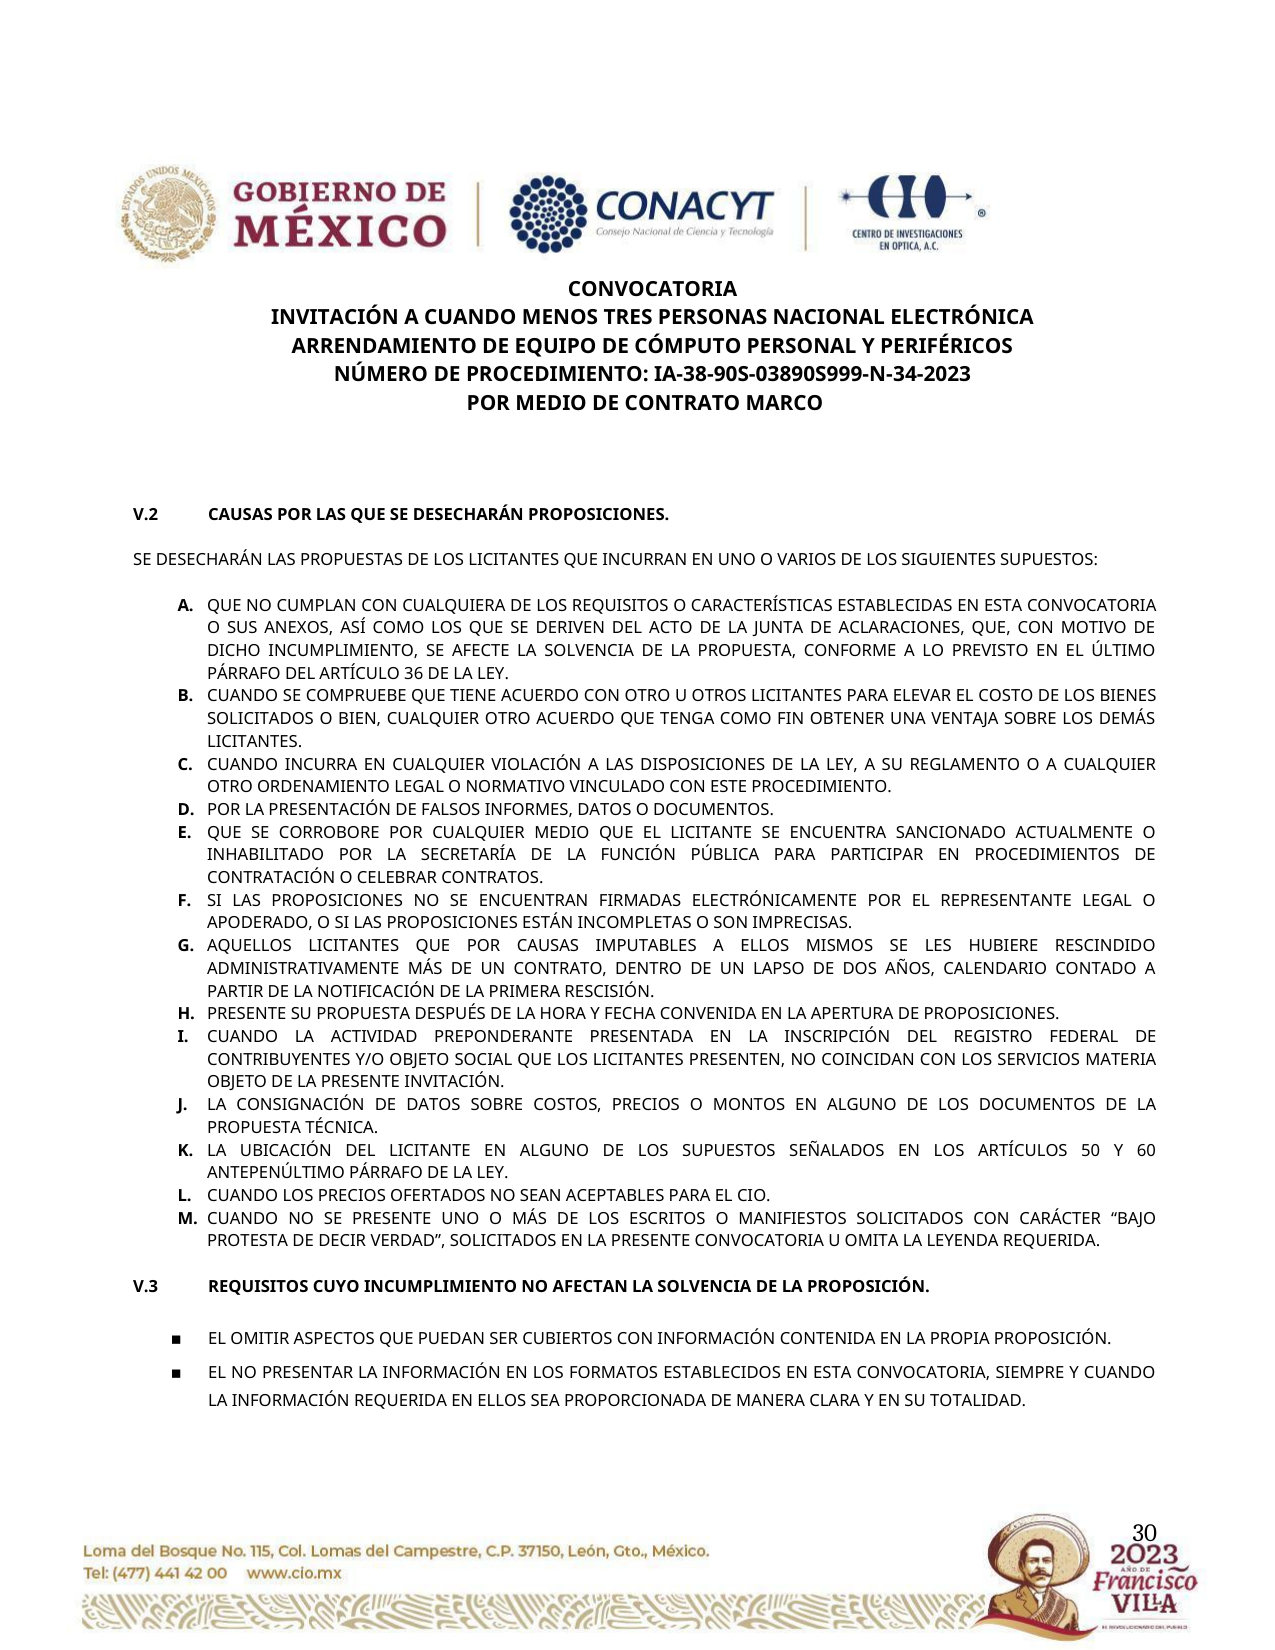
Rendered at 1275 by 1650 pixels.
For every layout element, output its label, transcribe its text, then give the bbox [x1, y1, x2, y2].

list CUANDO LA ACTIVIDAD PREPONDERANTE PRESENTADA EN LA INSCRIPCIÓN DEL REGISTRO FEDERAL DE CONTRIBUYENTES Y/O OBJETO SOCIAL QUE LOS LICITANTES PRESENTEN, NO COINCIDAN CON LOS SERVICIOS MATERIA OBJETO DE LA PRESENTE INVITACIÓN. [177, 1024, 1157, 1093]
list QUE NO CUMPLAN CON CUALQUIERA DE LOS REQUISITOS O CARACTERÍSTICAS ESTABLECIDAS EN ESTA CONVOCATORIA O SUS ANEXOS, ASÍ COMO LOS QUE SE DERIVEN DEL ACTO DE LA JUNTA DE ACLARACIONES, QUE, CON MOTIVO DE DICHO INCUMPLIMIENTO, SE AFECTE LA SOLVENCIA DE LA PROPUESTA, CONFORME A LO PREVISTO EN EL ÚLTIMO PÁRRAFO DEL ARTÍCULO 36 DE LA LEY. [177, 593, 1157, 684]
text V.2 CAUSAS POR LAS QUE SE DESECHARÁN PROPOSICIONES. [133, 502, 1157, 525]
list PRESENTE SU PROPUESTA DESPUÉS DE LA HORA Y FECHA CONVENIDA EN LA APERTURA DE PROPOSICIONES. [177, 1002, 1157, 1024]
list CUANDO NO SE PRESENTE UNO O MÁS DE LOS ESCRITOS O MANIFIESTOS SOLICITADOS CON CARÁCTER “BAJO PROTESTA DE DECIR VERDAD”, SOLICITADOS EN LA PRESENTE CONVOCATORIA U OMITA LA LEYENDA REQUERIDA. [177, 1206, 1157, 1252]
list CUANDO INCURRA EN CUALQUIER VIOLACIÓN A LAS DISPOSICIONES DE LA LEY, A SU REGLAMENTO O A CUALQUIER OTRO ORDENAMIENTO LEGAL O NORMATIVO VINCULADO CON ESTE PROCEDIMIENTO. [177, 752, 1157, 797]
list CUANDO SE COMPRUEBE QUE TIENE ACUERDO CON OTRO U OTROS LICITANTES PARA ELEVAR EL COSTO DE LOS BIENES SOLICITADOS O BIEN, CUALQUIER OTRO ACUERDO QUE TENGA COMO FIN OBTENER UNA VENTAJA SOBRE LOS DEMÁS LICITANTES. [177, 684, 1157, 752]
text SE DESECHARÁN LAS PROPUESTAS DE LOS LICITANTES QUE INCURRAN EN UNO O VARIOS DE LOS SIGUIENTES SUPUESTOS: [133, 548, 1157, 570]
list SI LAS PROPOSICIONES NO SE ENCUENTRAN FIRMADAS ELECTRÓNICAMENTE POR EL REPRESENTANTE LEGAL O APODERADO, O SI LAS PROPOSICIONES ESTÁN INCOMPLETAS O SON IMPRECISAS. [177, 888, 1157, 934]
picture [3, 60, 1275, 1650]
list EL NO PRESENTAR LA INFORMACIÓN EN LOS FORMATOS ESTABLECIDOS EN ESTA CONVOCATORIA, SIEMPRE Y CUANDO LA INFORMACIÓN REQUERIDA EN ELLOS SEA PROPORCIONADA DE MANERA CLARA Y EN SU TOTALIDAD. [170, 1354, 1157, 1411]
list EL OMITIR ASPECTOS QUE PUEDAN SER CUBIERTOS CON INFORMACIÓN CONTENIDA EN LA PROPIA PROPOSICIÓN. [170, 1320, 1157, 1354]
list AQUELLOS LICITANTES QUE POR CAUSAS IMPUTABLES A ELLOS MISMOS SE LES HUBIERE RESCINDIDO ADMINISTRATIVAMENTE MÁS DE UN CONTRATO, DENTRO DE UN LAPSO DE DOS AÑOS, CALENDARIO CONTADO A PARTIR DE LA NOTIFICACIÓN DE LA PRIMERA RESCISIÓN. [177, 934, 1157, 1002]
list CUANDO LOS PRECIOS OFERTADOS NO SEAN ACEPTABLES PARA EL CIO. [177, 1183, 1157, 1206]
text V.3 REQUISITOS CUYO INCUMPLIMIENTO NO AFECTAN LA SOLVENCIA DE LA PROPOSICIÓN. [133, 1274, 1157, 1297]
list LA CONSIGNACIÓN DE DATOS SOBRE COSTOS, PRECIOS O MONTOS EN ALGUNO DE LOS DOCUMENTOS DE LA PROPUESTA TÉCNICA. [177, 1093, 1157, 1138]
list QUE SE CORROBORE POR CUALQUIER MEDIO QUE EL LICITANTE SE ENCUENTRA SANCIONADO ACTUALMENTE O INHABILITADO POR LA SECRETARÍA DE LA FUNCIÓN PÚBLICA PARA PARTICIPAR EN PROCEDIMIENTOS DE CONTRATACIÓN O CELEBRAR CONTRATOS. [177, 820, 1157, 888]
list LA UBICACIÓN DEL LICITANTE EN ALGUNO DE LOS SUPUESTOS SEÑALADOS EN LOS ARTÍCULOS 50 Y 60 ANTEPENÚLTIMO PÁRRAFO DE LA LEY. [177, 1138, 1157, 1183]
list POR LA PRESENTACIÓN DE FALSOS INFORMES, DATOS O DOCUMENTOS. [177, 797, 1157, 820]
